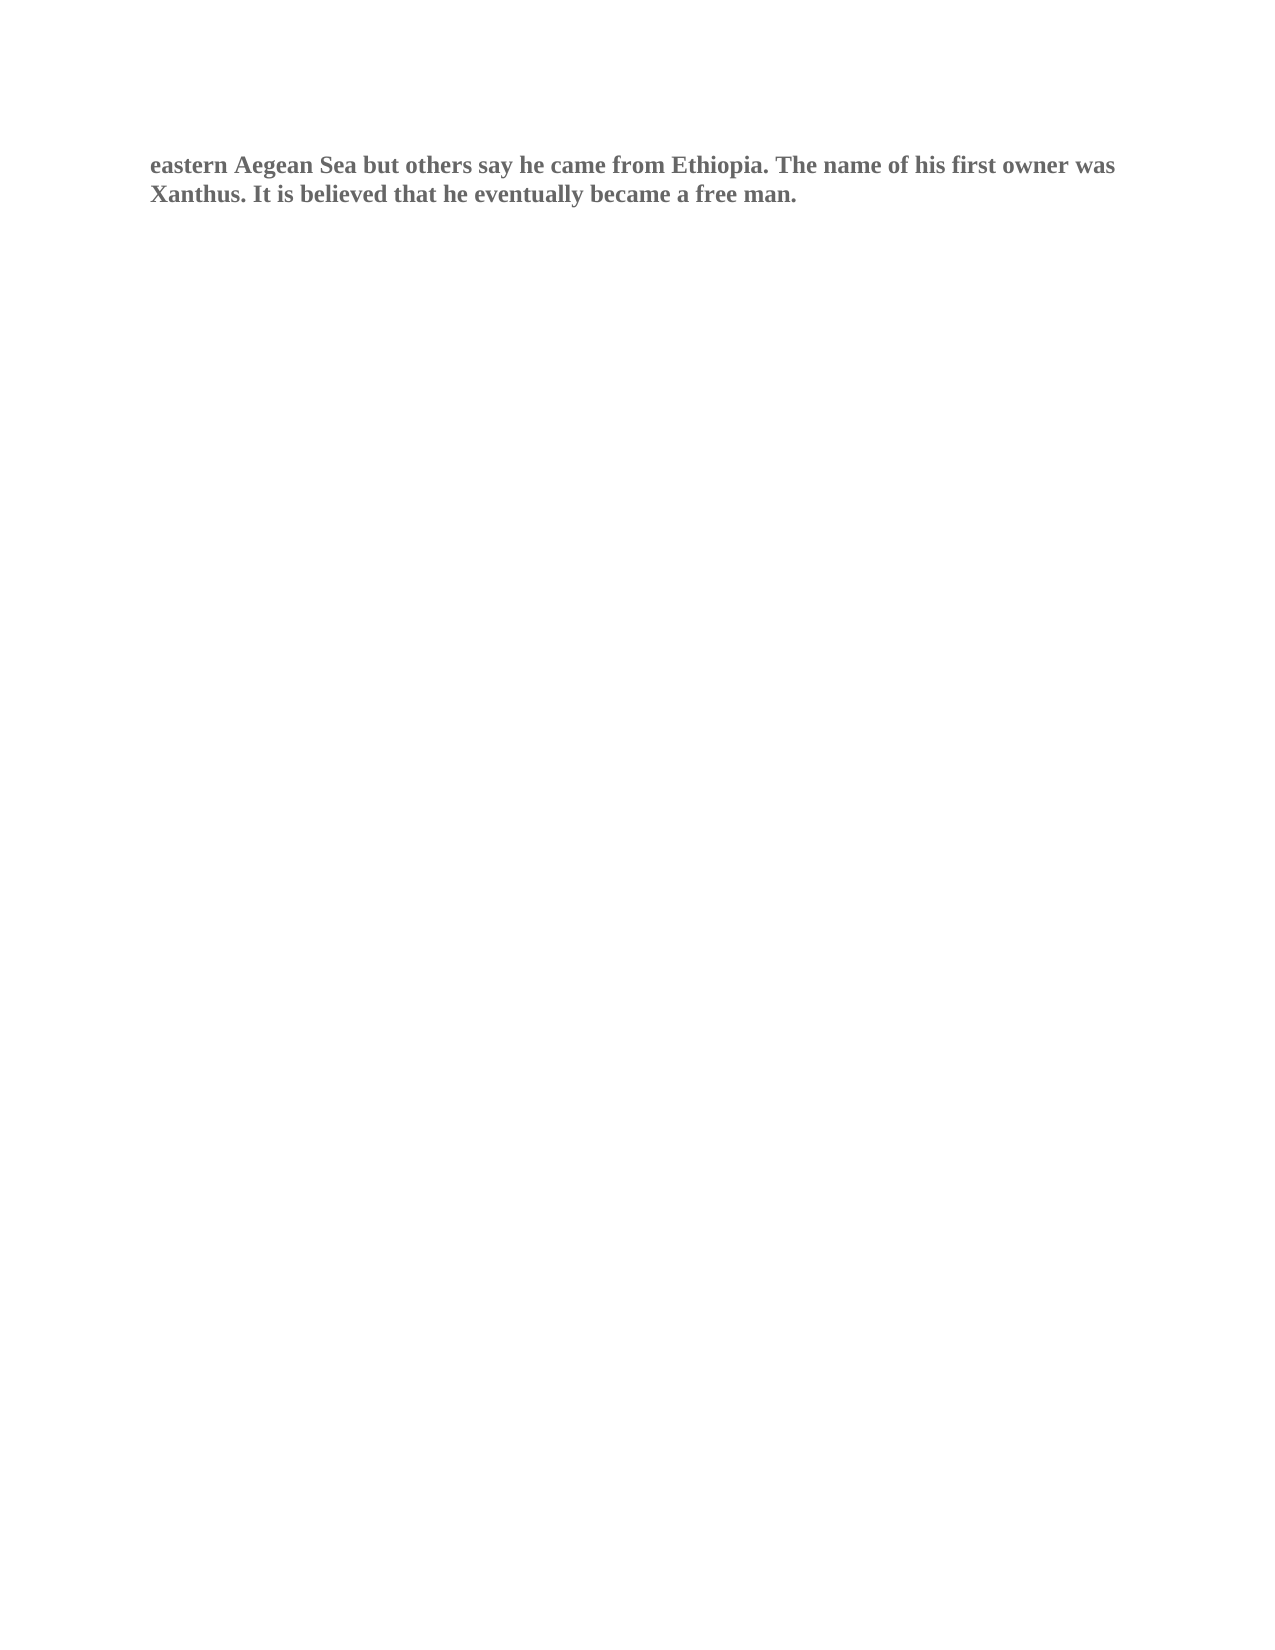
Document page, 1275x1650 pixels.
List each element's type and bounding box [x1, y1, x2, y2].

text [150, 150, 1125, 207]
